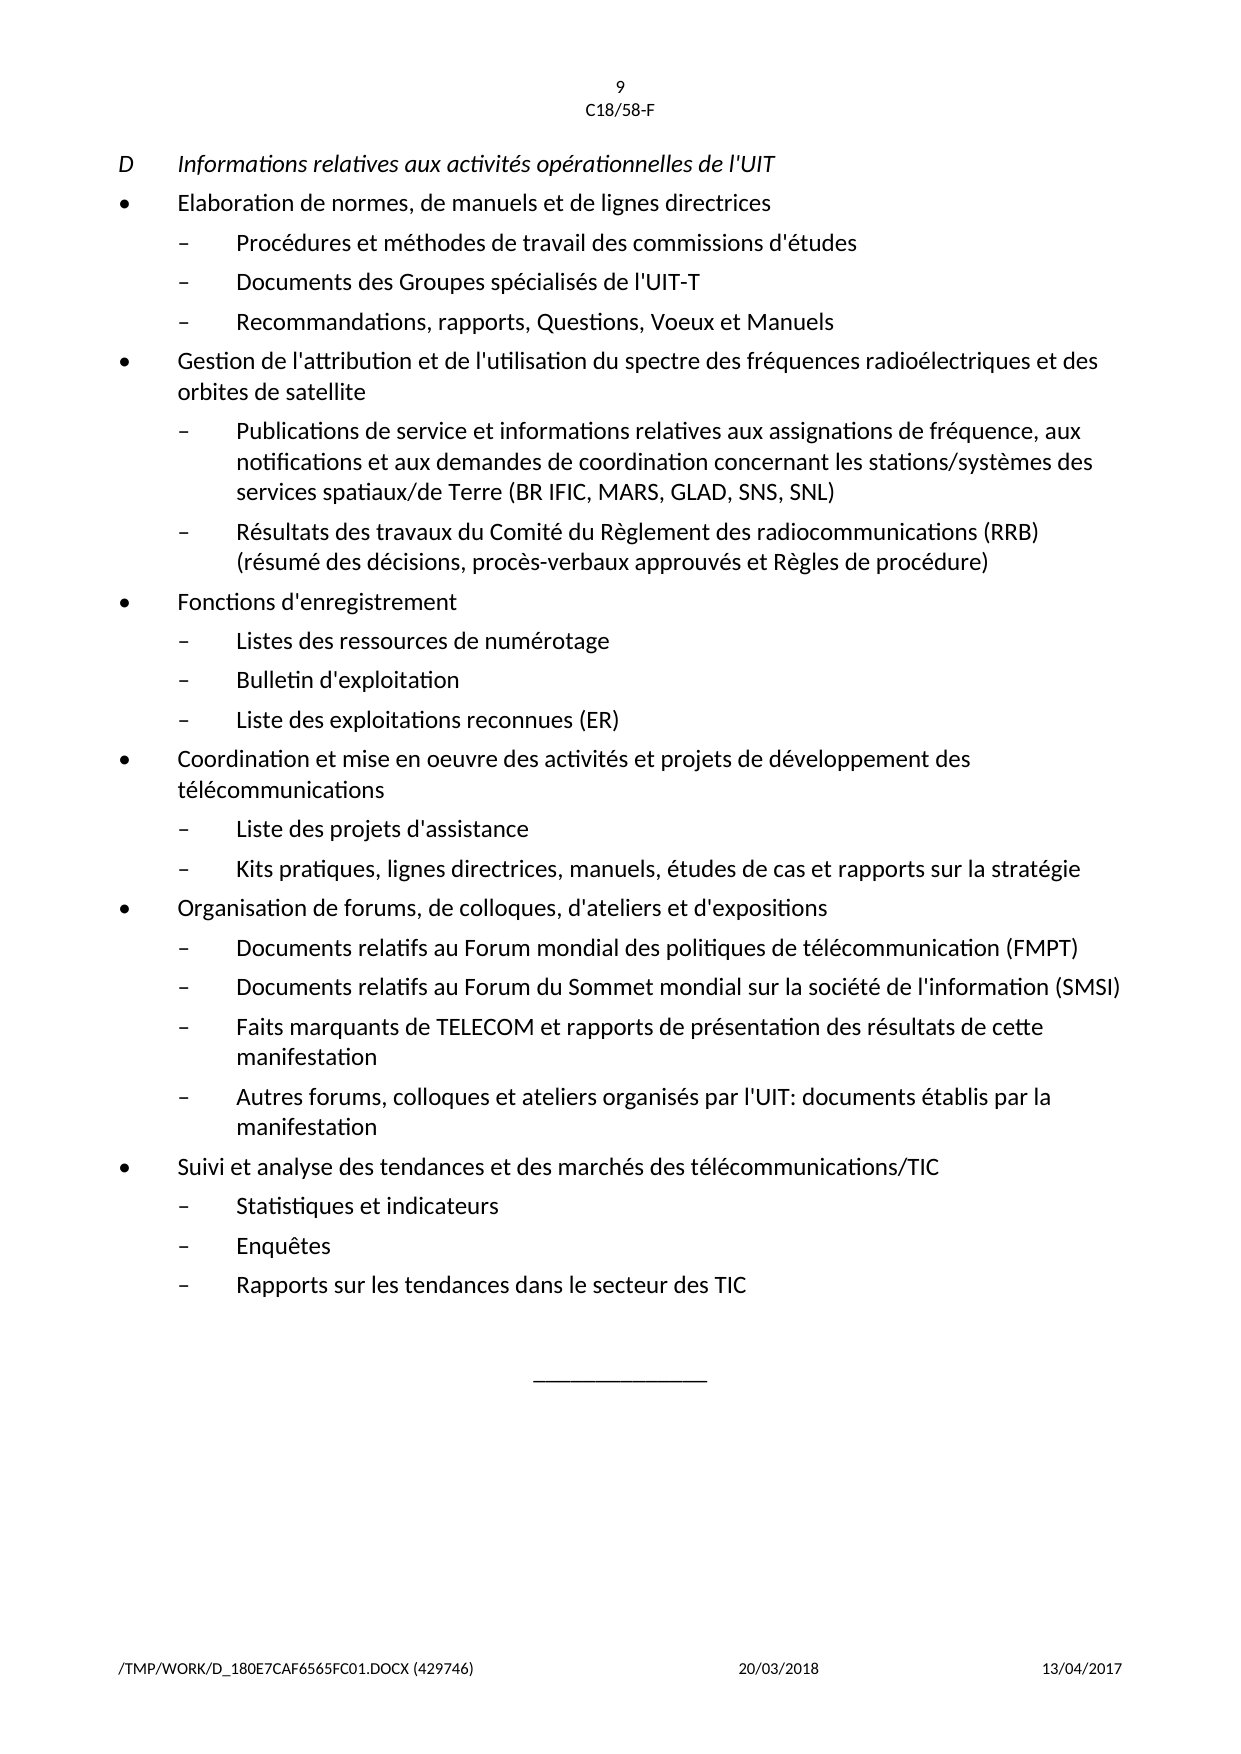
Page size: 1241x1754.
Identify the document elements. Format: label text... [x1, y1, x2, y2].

text – Listes des ressources de numérotage [177, 625, 1122, 656]
text ______________ [118, 1355, 1122, 1386]
text – Kits pratiques, lignes directrices, manuels, études de cas et rapports sur la stratégie [177, 853, 1122, 883]
text • Elaboration de normes, de manuels et de lignes directrices [118, 187, 1122, 218]
text • Coordination et mise en oeuvre des activités et projets de développement des télécommunications [118, 743, 1122, 804]
text • Suivi et analyse des tendances et des marchés des télécommunications/TIC [118, 1151, 1122, 1181]
text – Procédures et méthodes de travail des commissions d'études [177, 227, 1122, 257]
text – Documents des Groupes spécialisés de l'UIT-T [177, 266, 1122, 297]
text – Documents relatifs au Forum du Sommet mondial sur la société de l'information (SMSI) [177, 971, 1122, 1002]
text – Documents relatifs au Forum mondial des politiques de télécommunication (FMPT) [177, 932, 1122, 962]
text – Liste des projets d'assistance [177, 813, 1122, 844]
text – Statistiques et indicateurs [177, 1190, 1122, 1221]
text – Liste des exploitations reconnues (ER) [177, 704, 1122, 734]
text – Autres forums, colloques et ateliers organisés par l'UIT: documents établis par la manifestation [177, 1081, 1122, 1142]
text – Enquêtes [177, 1230, 1122, 1260]
text – Résultats des travaux du Comité du Règlement des radiocommunications (RRB) (résumé des décisions, procès-verbaux approuvés et Règles de procédure) [177, 516, 1122, 577]
text • Organisation de forums, de colloques, d'ateliers et d'expositions [118, 892, 1122, 923]
text • Fonctions d'enregistrement [118, 586, 1122, 616]
text – Publications de service et informations relatives aux assignations de fréquence, aux notifications et aux demandes de coordination concernant les stations/systèmes des services spatiaux/de Terre (BR IFIC, MARS, GLAD, SNS, SNL) [177, 415, 1122, 507]
text – Rapports sur les tendances dans le secteur des TIC [177, 1269, 1122, 1300]
text – Faits marquants de TELECOM et rapports de présentation des résultats de cette manifestation [177, 1011, 1122, 1072]
text – Bulletin d'exploitation [177, 664, 1122, 695]
text – Recommandations, rapports, Questions, Voeux et Manuels [177, 306, 1122, 336]
subtitle D Informations relatives aux activités opérationnelles de l'UIT [118, 148, 1122, 178]
text • Gestion de l'attribution et de l'utilisation du spectre des fréquences radioélectriques et des orbites de satellite [118, 345, 1122, 406]
